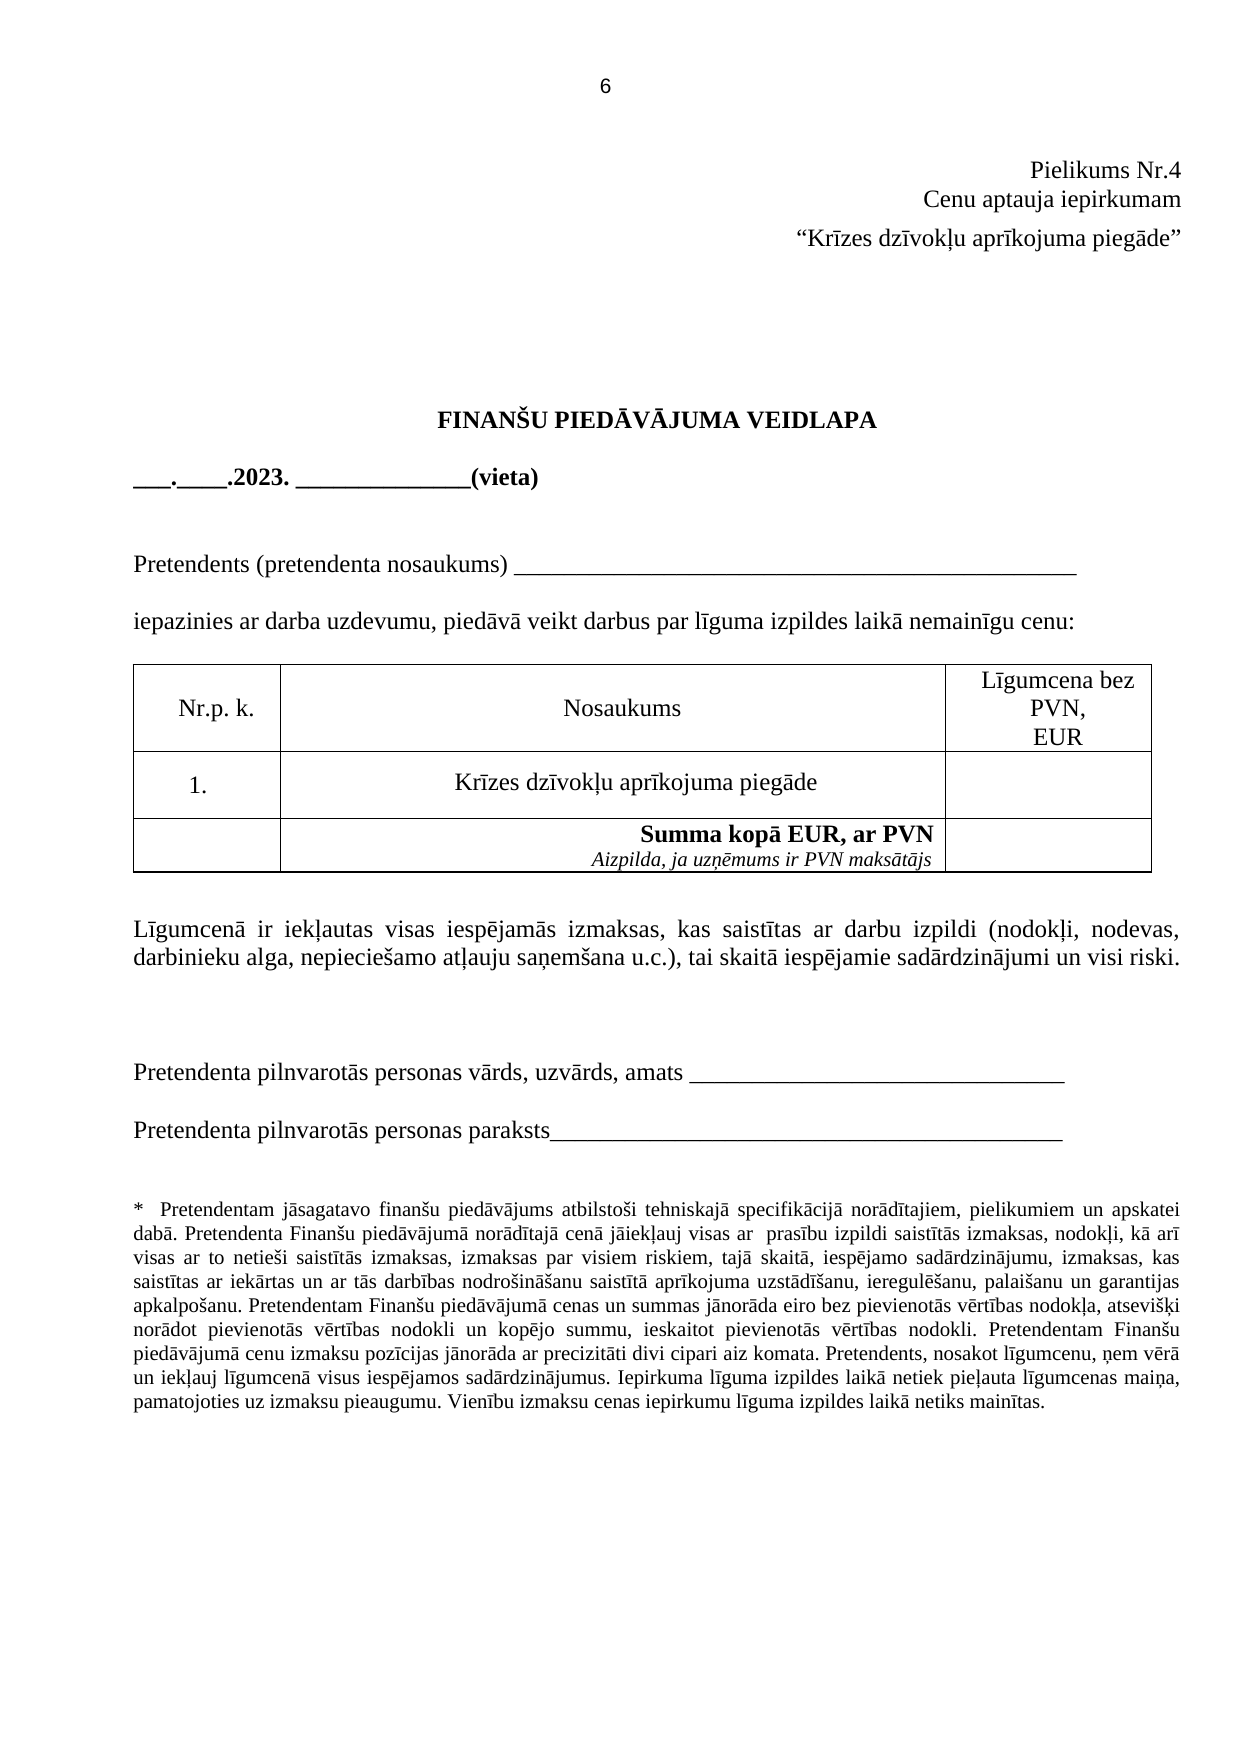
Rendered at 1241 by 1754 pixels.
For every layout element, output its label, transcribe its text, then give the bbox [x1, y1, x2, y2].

table_cell [946, 752, 1151, 818]
table_cell [134, 752, 280, 818]
table_header Nr.p. k. [134, 665, 280, 751]
text Līgumcenā ir iekļautas visas iespējamās izmaksas, kas saistītas ar darbu izpildi (nodokļi, nodevas, darbinieku alga, nepieciešamo atļauju saņemšana u.c.), tai skaitā iespējamie sadārdzinājumi un visi riski. [133, 914, 1181, 971]
table_header Nosaukums [281, 665, 945, 751]
text FINANŠU PIEDĀVĀJUMA VEIDLAPA [133, 405, 1181, 434]
table_cell [134, 819, 280, 871]
table_cell Summa kopā EUR, ar PVN Aizpilda, ja uzņēmums ir PVN maksātājs [281, 819, 945, 871]
text Pretendents (pretendenta nosaukums) _____________________________________________ [133, 549, 1181, 577]
text ___.____.2023. ______________(vieta) [133, 462, 1181, 491]
text “Krīzes dzīvokļu aprīkojuma piegāde” [29, 223, 1181, 252]
text Pretendenta pilnvarotās personas paraksts_________________________________________ [133, 1115, 1181, 1144]
table_cell Krīzes dzīvokļu aprīkojuma piegāde [281, 752, 945, 818]
text Pretendenta pilnvarotās personas vārds, uzvārds, amats ______________________________ [133, 1057, 1181, 1086]
table_cell [946, 819, 1151, 871]
text Pielikums Nr.4 [133, 155, 1181, 184]
text iepazinies ar darba uzdevumu, piedāvā veikt darbus par līguma izpildes laikā nemainīgu cenu: [133, 606, 1181, 635]
text * Pretendentam jāsagatavo finanšu piedāvājums atbilstoši tehniskajā specifikācijā norādītajiem, pielikumiem un apskatei dabā. Pretendenta Finanšu piedāvājumā norādītajā cenā jāiekļauj visas ar prasību izpildi saistītās izmaksas, nodokļi, kā arī visas ar to netieši saistītās izmaksas, izmaksas par visiem riskiem, tajā skaitā, iespējamo sadārdzinājumu, izmaksas, kas saistītas ar iekārtas un ar tās darbības nodrošināšanu saistītā aprīkojuma uzstādīšanu, ieregulēšanu, palaišanu un garantijas apkalpošanu. Pretendentam Finanšu piedāvājumā cenas un summas jānorāda eiro bez pievienotās vērtības nodokļa, atsevišķi norādot pievienotās vērtības nodokli un kopējo summu, ieskaitot pievienotās vērtības nodokli. Pretendentam Finanšu piedāvājumā cenu izmaksu pozīcijas jānorāda ar precizitāti divi cipari aiz komata. Pretendents, nosakot līgumcenu, ņem vērā un iekļauj līgumcenā visus iespējamos sadārdzinājumus. Iepirkuma līguma izpildes laikā netiek pieļauta līgumcenas maiņa, pamatojoties uz izmaksu pieaugumu. Vienību izmaksu cenas iepirkumu līguma izpildes laikā netiks mainītas. [133, 1197, 1181, 1413]
table_header Līgumcena bez PVN, EUR [946, 665, 1151, 751]
text Cenu aptauja iepirkumam [133, 184, 1181, 213]
